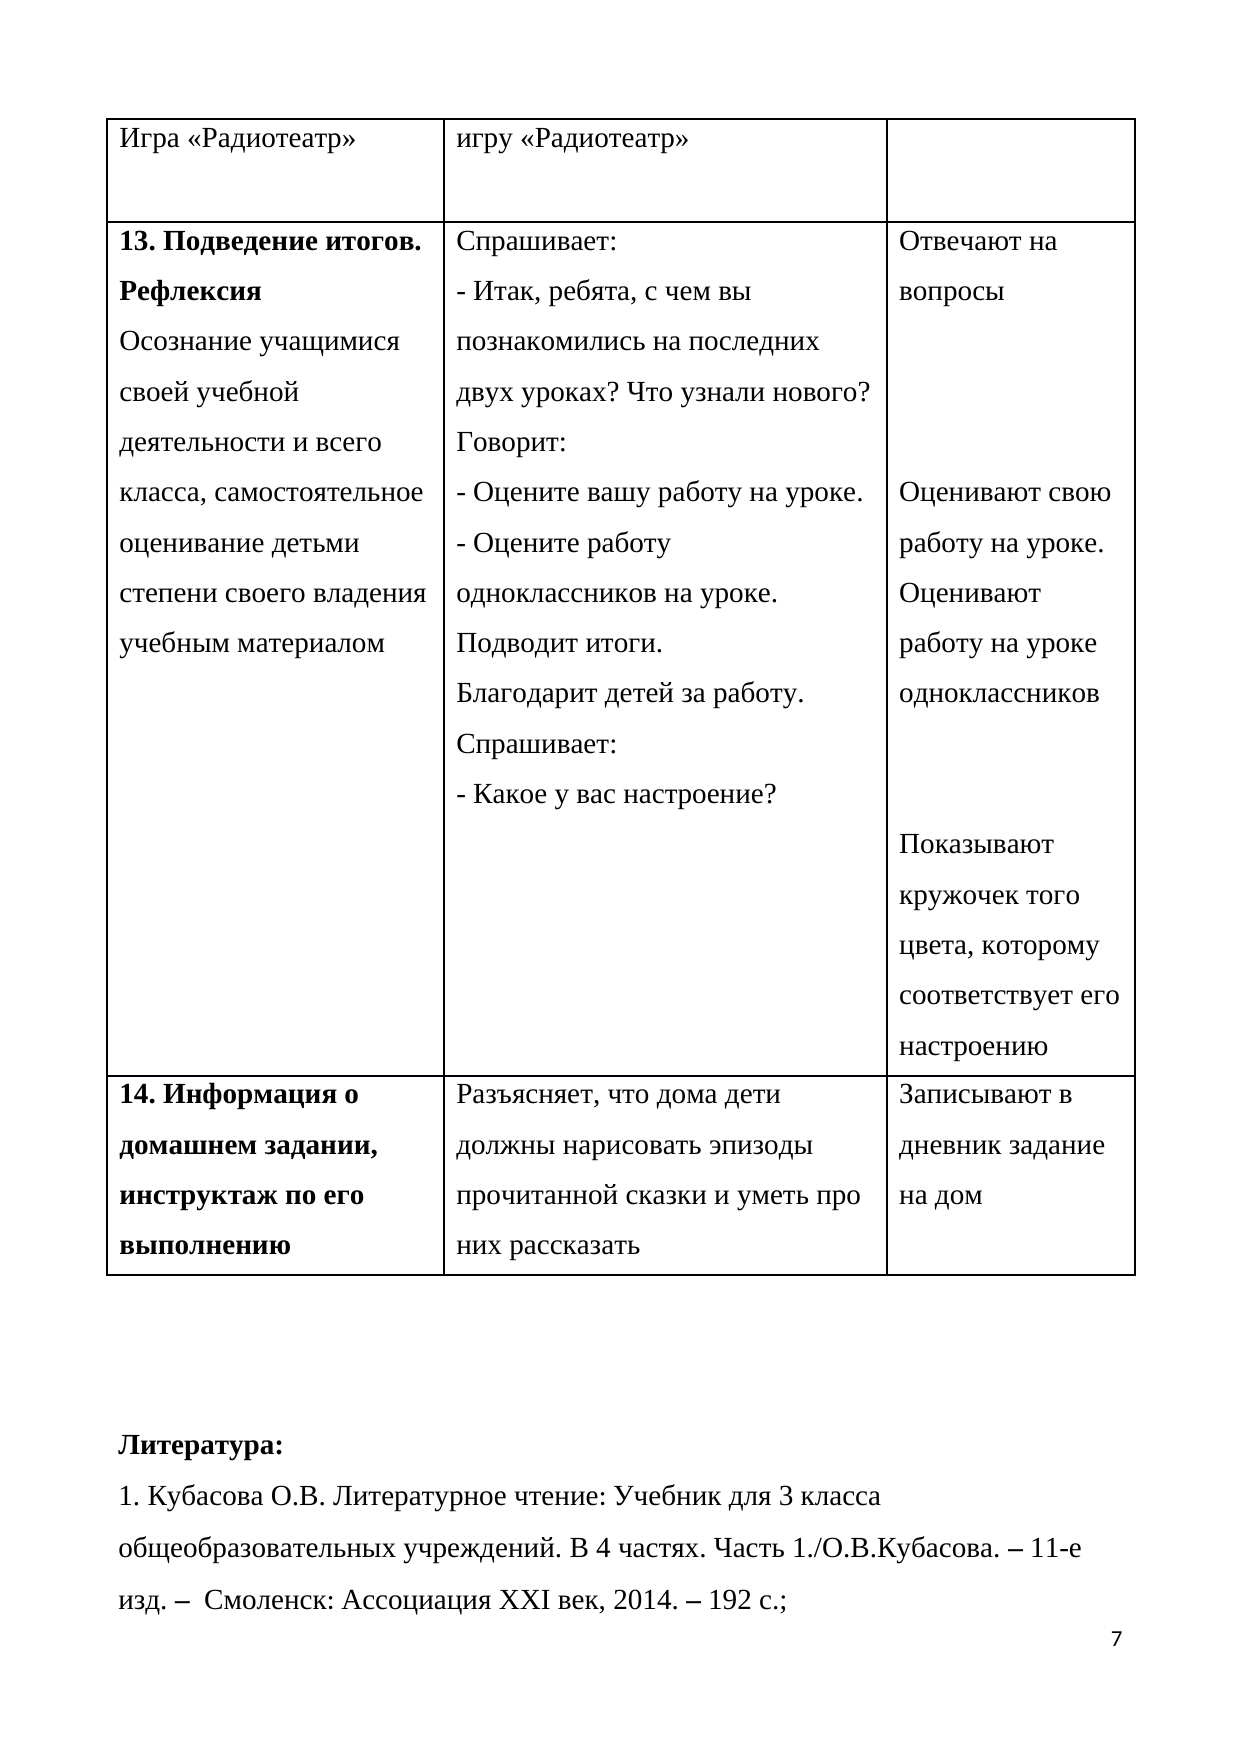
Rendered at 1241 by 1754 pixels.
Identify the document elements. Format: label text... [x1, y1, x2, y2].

text Литература: [118, 1427, 1122, 1461]
text 1. Кубасова О.В. Литературное чтение: Учебник для 3 класса общеобразовательных учреждений. В 4 частях. Часть 1./О.В.Кубасова. – 11-е изд. – Смоленск: Ассоциация XXI век, 2014. – 192 с.; [118, 1477, 1122, 1617]
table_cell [108, 120, 443, 221]
table_cell Спрашивает: - Итак, ребята, с чем вы познакомились на последних двух уроках? Что узнали нового? Говорит: - Оцените вашу работу на уроке. - Оцените работу одноклассников на уроке. Подводит итоги. Благодарит детей за работу. Спрашивает: - Какое у вас настроение? [445, 223, 886, 1074]
table_cell 13. Подведение итогов. Рефлексия Осознание учащимися своей учебной деятельности и всего класса, самостоятельное оценивание детьми степени своего владения учебным материалом [108, 223, 443, 1074]
table_cell Разъясняет, что дома дети должны нарисовать эпизоды прочитанной сказки и уметь про них рассказать [445, 1077, 886, 1274]
table_cell Записывают в дневник задание на дом [888, 1077, 1134, 1274]
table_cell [445, 120, 886, 221]
table_cell Отвечают на вопросы Оценивают свою работу на уроке. Оценивают работу на уроке одноклассников Показывают кружочек того цвета, которому соответствует его настроению [888, 223, 1134, 1074]
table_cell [888, 120, 1134, 221]
table_cell 14. Информация о домашнем задании, инструктаж по его выполнению [108, 1077, 443, 1274]
